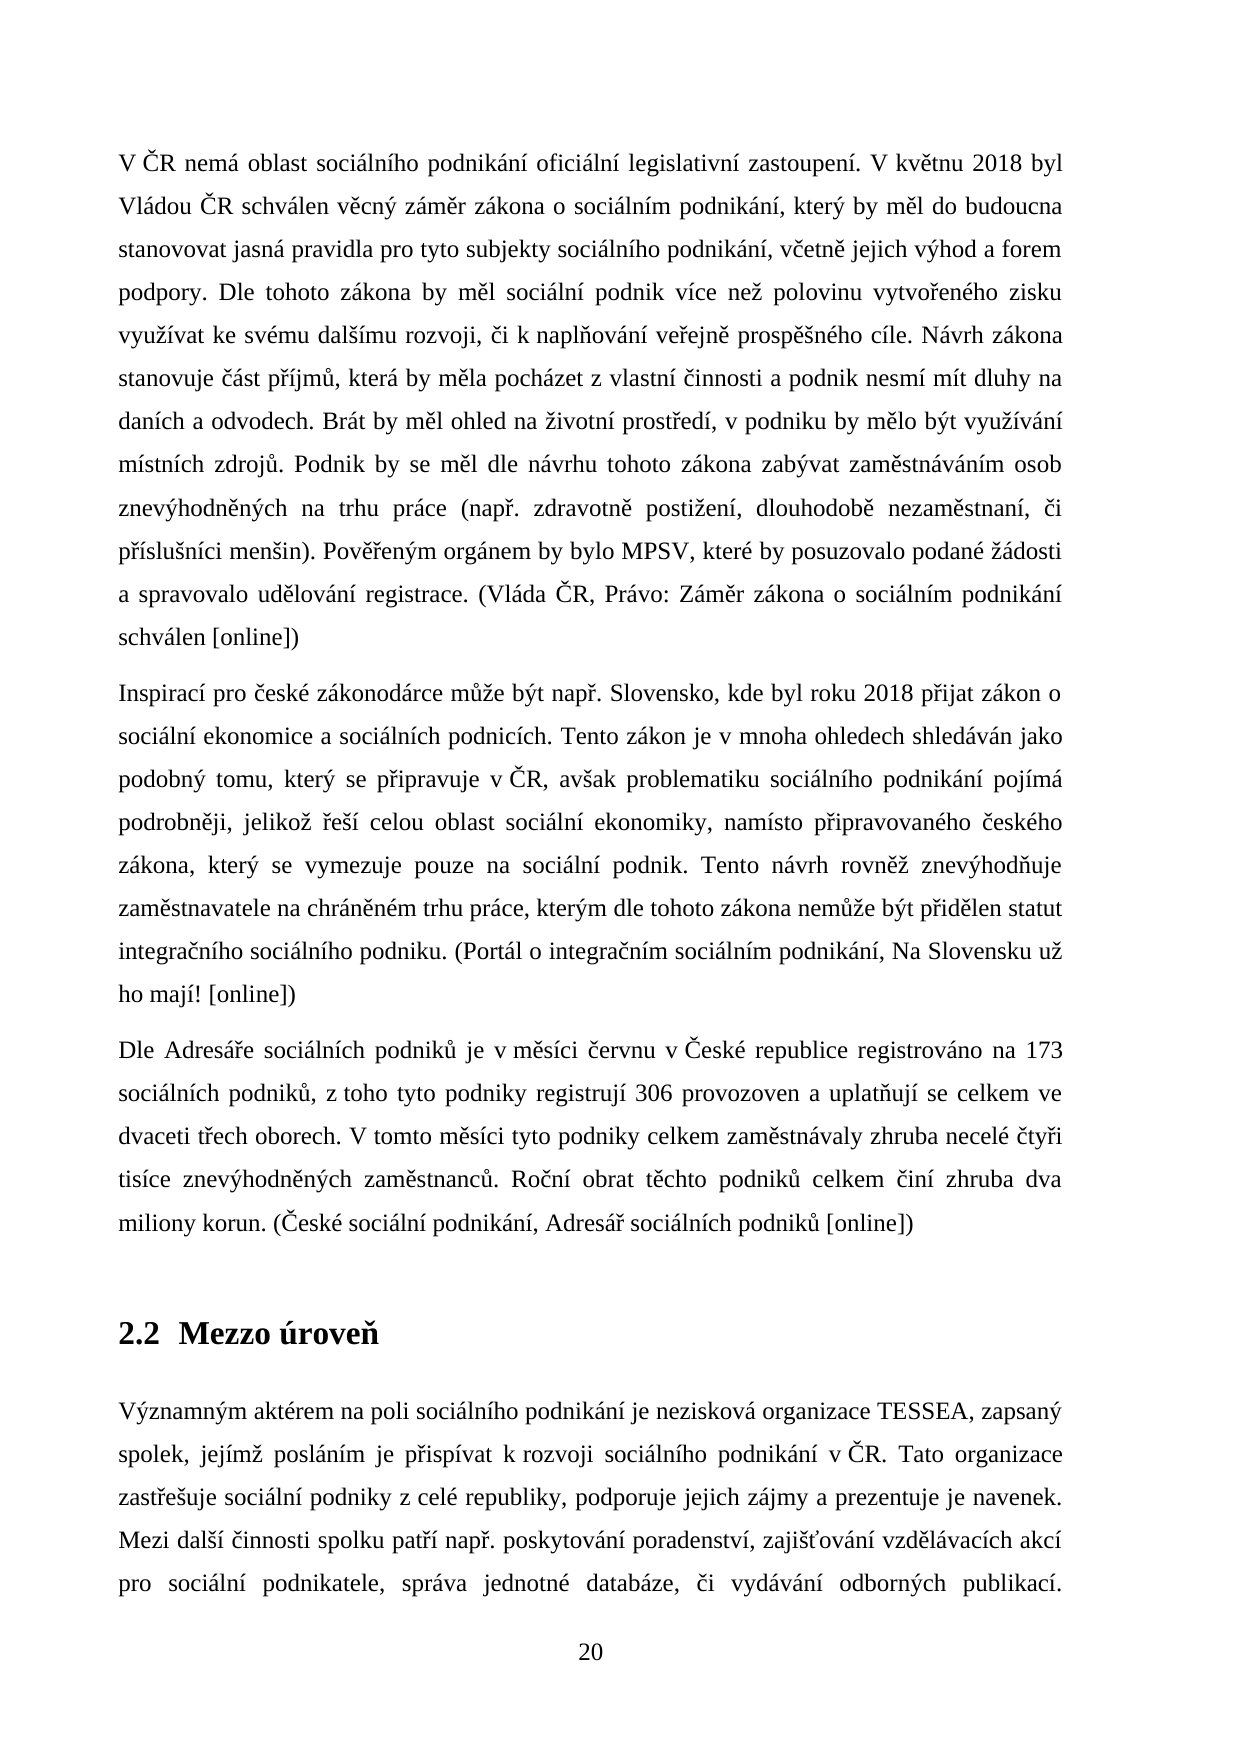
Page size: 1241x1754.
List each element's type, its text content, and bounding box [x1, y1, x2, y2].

text Dle Adresáře sociálních podniků je v měsíci červnu v České republice registrováno na 173 sociálních podniků, z toho tyto podniky registrují 306 provozoven a uplatňují se celkem ve dvaceti třech oborech. V tomto měsíci tyto podniky celkem zaměstnávaly zhruba necelé čtyři tisíce znevýhodněných zaměstnanců. Roční obrat těchto podniků celkem činí zhruba dva miliony korun. (České sociální podnikání, Adresář sociálních podniků [online]) [118, 1035, 1063, 1236]
text V ČR nemá oblast sociálního podnikání oficiální legislativní zastoupení. V květnu 2018 byl Vládou ČR schválen věcný záměr zákona o sociálním podnikání, který by měl do budoucna stanovovat jasná pravidla pro tyto subjekty sociálního podnikání, včetně jejich výhod a forem podpory. Dle tohoto zákona by měl sociální podnik více než polovinu vytvořeného zisku využívat ke svému dalšímu rozvoji, či k naplňování veřejně prospěšného cíle. Návrh zákona stanovuje část příjmů, která by měla pocházet z vlastní činnosti a podnik nesmí mít dluhy na daních a odvodech. Brát by měl ohled na životní prostředí, v podniku by mělo být využívání místních zdrojů. Podnik by se měl dle návrhu tohoto zákona zabývat zaměstnáváním osob znevýhodněných na trhu práce (např. zdravotně postižení, dlouhodobě nezaměstnaní, či příslušníci menšin). Pověřeným orgánem by bylo MPSV, které by posuzovalo podané žádosti a spravovalo udělování registrace. (Vláda ČR, Právo: Záměr zákona o sociálním podnikání schválen [online]) [118, 148, 1063, 651]
text Inspirací pro české zákonodárce může být např. Slovensko, kde byl roku 2018 přijat zákon o sociální ekonomice a sociálních podnicích. Tento zákon je v mnoha ohledech shledáván jako podobný tomu, který se připravuje v ČR, avšak problematiku sociálního podnikání pojímá podrobněji, jelikož řeší celou oblast sociální ekonomiky, namísto připravovaného českého zákona, který se vymezuje pouze na sociální podnik. Tento návrh rovněž znevýhodňuje zaměstnavatele na chráněném trhu práce, kterým dle tohoto zákona nemůže být přidělen statut integračního sociálního podniku. (Portál o integračním sociálním podnikání, Na Slovensku už ho mají! [online]) [118, 678, 1063, 1008]
subtitle Mezzo úroveň [118, 1313, 1063, 1352]
